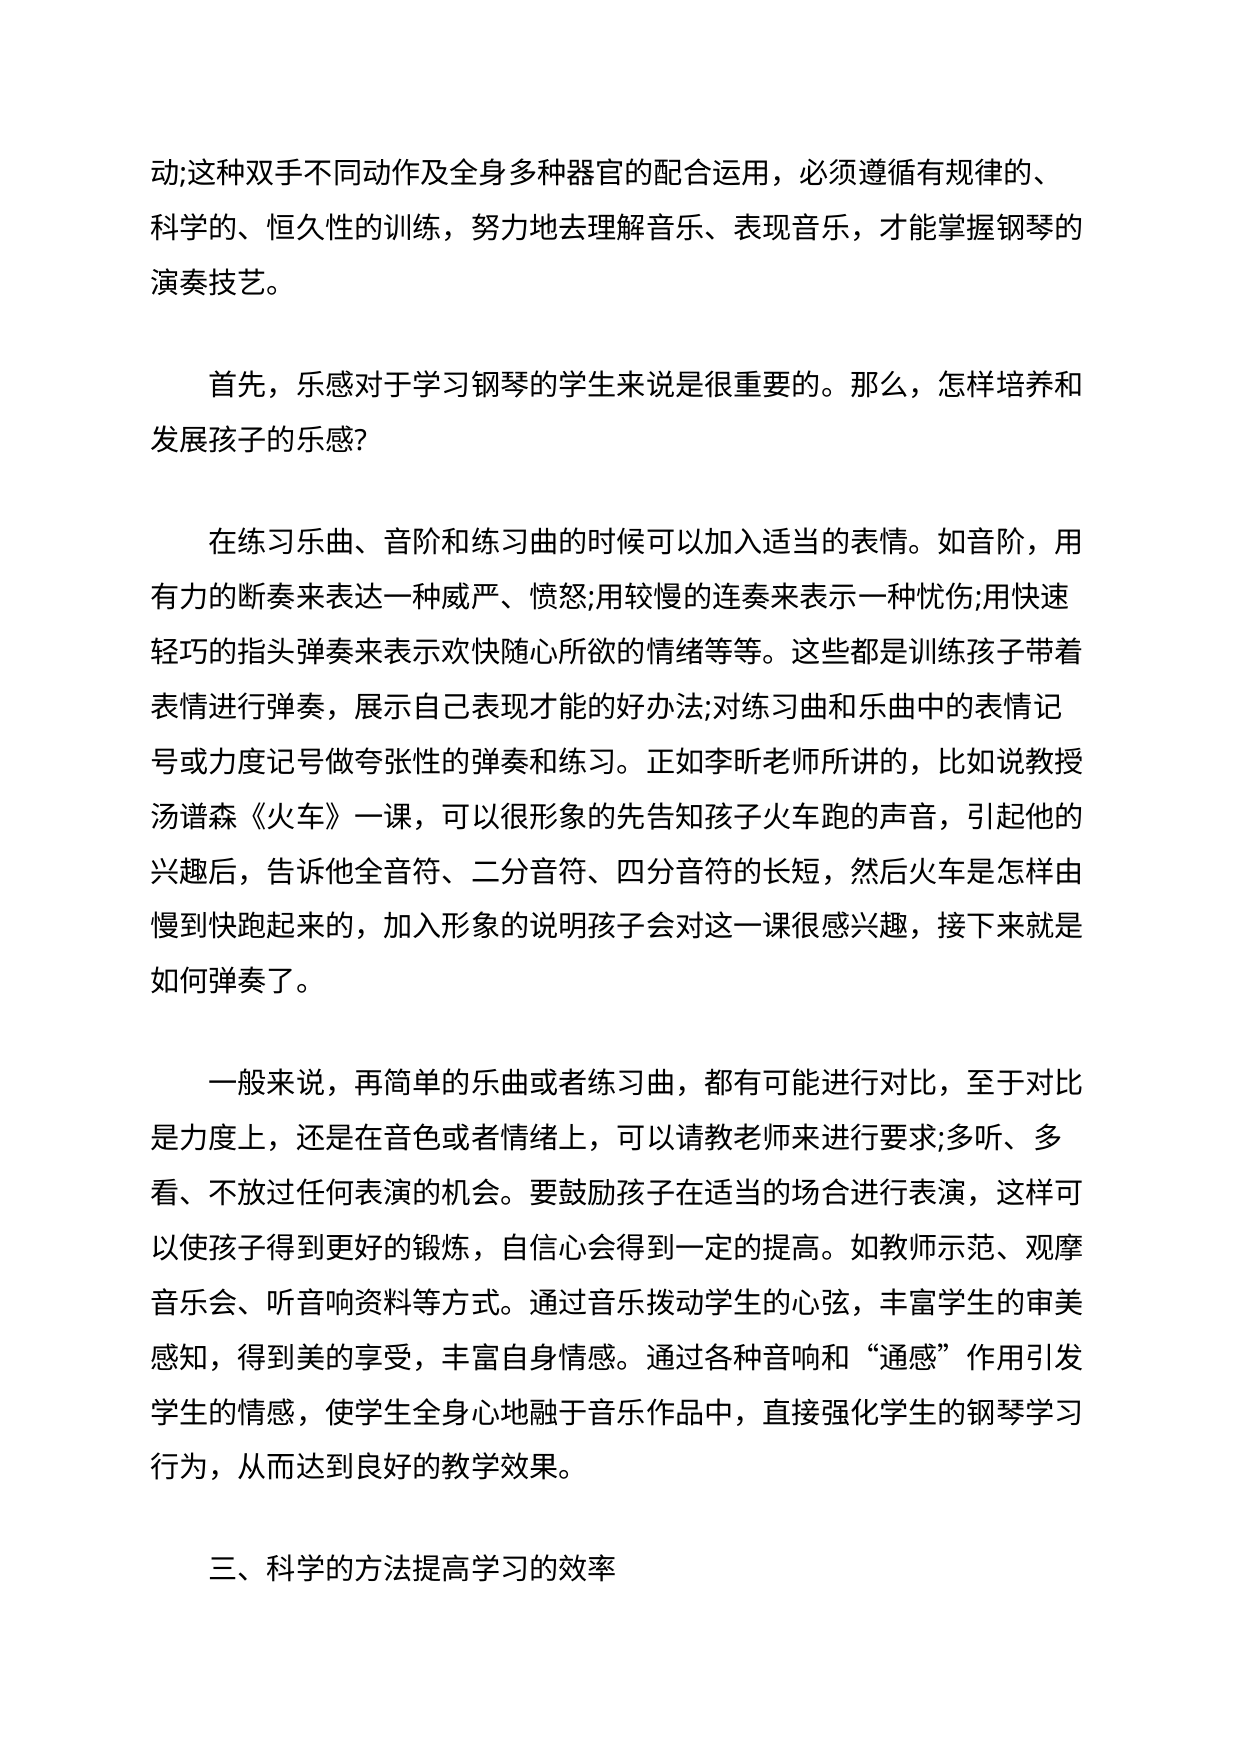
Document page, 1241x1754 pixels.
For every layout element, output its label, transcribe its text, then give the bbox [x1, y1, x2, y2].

text 一般来说，再简单的乐曲或者练习曲，都有可能进行对比，至于对比是力度上，还是在音色或者情绪上，可以请教老师来进行要求;多听、多看、不放过任何表演的机会。要鼓励孩子在适当的场合进行表演，这样可以使孩子得到更好的锻炼，自信心会得到一定的提高。如教师示范、观摩音乐会、听音响资料等方式。通过音乐拨动学生的心弦，丰富学生的审美感知，得到美的享受，丰富自身情感。通过各种音响和“通感”作用引发学生的情感，使学生全身心地融于音乐作品中，直接强化学生的钢琴学习行为，从而达到良好的教学效果。 [150, 1060, 1090, 1486]
text 在练习乐曲、音阶和练习曲的时候可以加入适当的表情。如音阶，用有力的断奏来表达一种威严、愤怒;用较慢的连奏来表示一种忧伤;用快速轻巧的指头弹奏来表示欢快随心所欲的情绪等等。这些都是训练孩子带着表情进行弹奏，展示自己表现才能的好办法;对练习曲和乐曲中的表情记号或力度记号做夸张性的弹奏和练习。正如李昕老师所讲的，比如说教授汤谱森《火车》一课，可以很形象的先告知孩子火车跑的声音，引起他的兴趣后，告诉他全音符、二分音符、四分音符的长短，然后火车是怎样由慢到快跑起来的，加入形象的说明孩子会对这一课很感兴趣，接下来就是如何弹奏了。 [150, 518, 1090, 1000]
text 首先，乐感对于学习钢琴的学生来说是很重要的。那么，怎样培养和发展孩子的乐感? [150, 362, 1090, 459]
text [150, 150, 1090, 302]
text 三、科学的方法提高学习的效率 [150, 1546, 1090, 1588]
